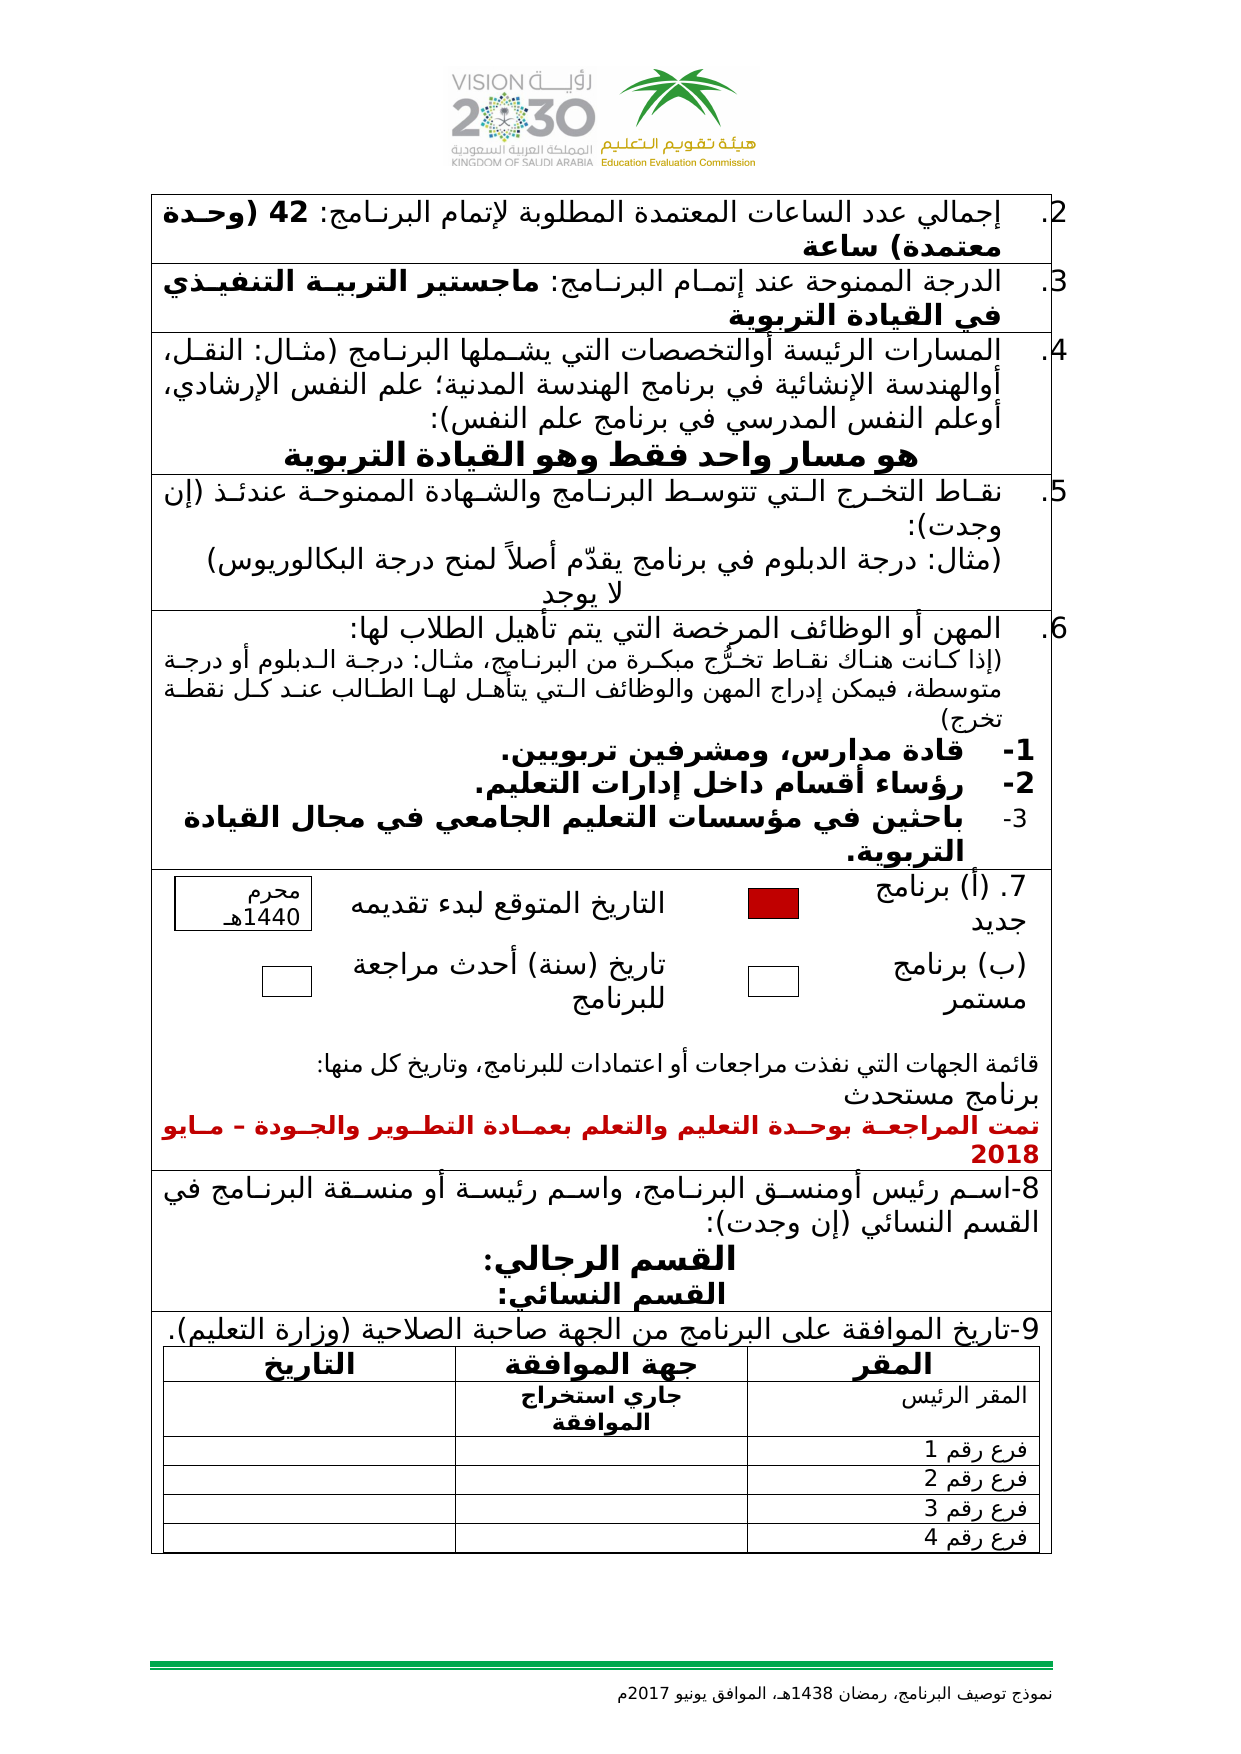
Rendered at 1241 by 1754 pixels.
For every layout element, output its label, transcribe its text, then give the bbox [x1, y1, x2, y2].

table_cell 9-تاريخ الموافقة على البرنامج من الجهة صاحبة الصلاحية (وزارة التعليم). [152, 1312, 1051, 1553]
table_cell المهن أو الوظائف المرخصة التي يتم تأهيل الطلاب لها: (إذا كانت هناك نقاط تخرُّج مبكرة من البرنامج، مثال: درجة الدبلوم أو درجة متوسطة، فيمكن إدراج المهن والوظائف التي يتأهل لها الطالب عند كل نقطة تخرج) قادة مدارس، ومشرفين تربويين. رؤساء أقسام داخل إدارات التعليم. باحثين في مؤسسات التعليم الجامعي في مجال القيادة التربوية. [152, 611, 1051, 869]
table_cell قائمة الجهات التي نفذت مراجعات أو اعتمادات للبرنامج، وتاريخ كل منها: برنامج مستحدث تمت المراجعة بوحدة التعليم والتعلم بعمادة التطوير والجودة – مايو 2018 [152, 870, 1051, 1170]
table_cell الدرجة الممنوحة عند إتمام البرنامج: ماجستير التربية التنفيذي في القيادة التربوية [152, 264, 1051, 332]
table_cell 8-اسم رئيس أومنسق البرنامج، واسم رئيسة أو منسقة البرنامج في القسم النسائي (إن وجدت): القسم الرجالي: القسم النسائي: [152, 1171, 1051, 1311]
table_cell إجمالي عدد الساعات المعتمدة المطلوبة لإتمام البرنامج: 42 (وحدة معتمدة) ساعة [152, 195, 1051, 263]
table_cell نقاط التخرج التي تتوسط البرنامج والشهادة الممنوحة عندئذ (إن وجدت): (مثال: درجة الدبلوم في برنامج يقدّم أصلاً لمنح درجة البكالوريوس) لا يوجد [152, 475, 1051, 610]
picture [442, 66, 760, 166]
table_cell المسارات الرئيسة أوالتخصصات التي يشملها البرنامج (مثال: النقل، أوالهندسة الإنشائية في برنامج الهندسة المدنية؛ علم النفس الإرشادي، أوعلم النفس المدرسي في برنامج علم النفس): هو مسار واحد فقط وهو القيادة التربوية [152, 333, 1051, 473]
